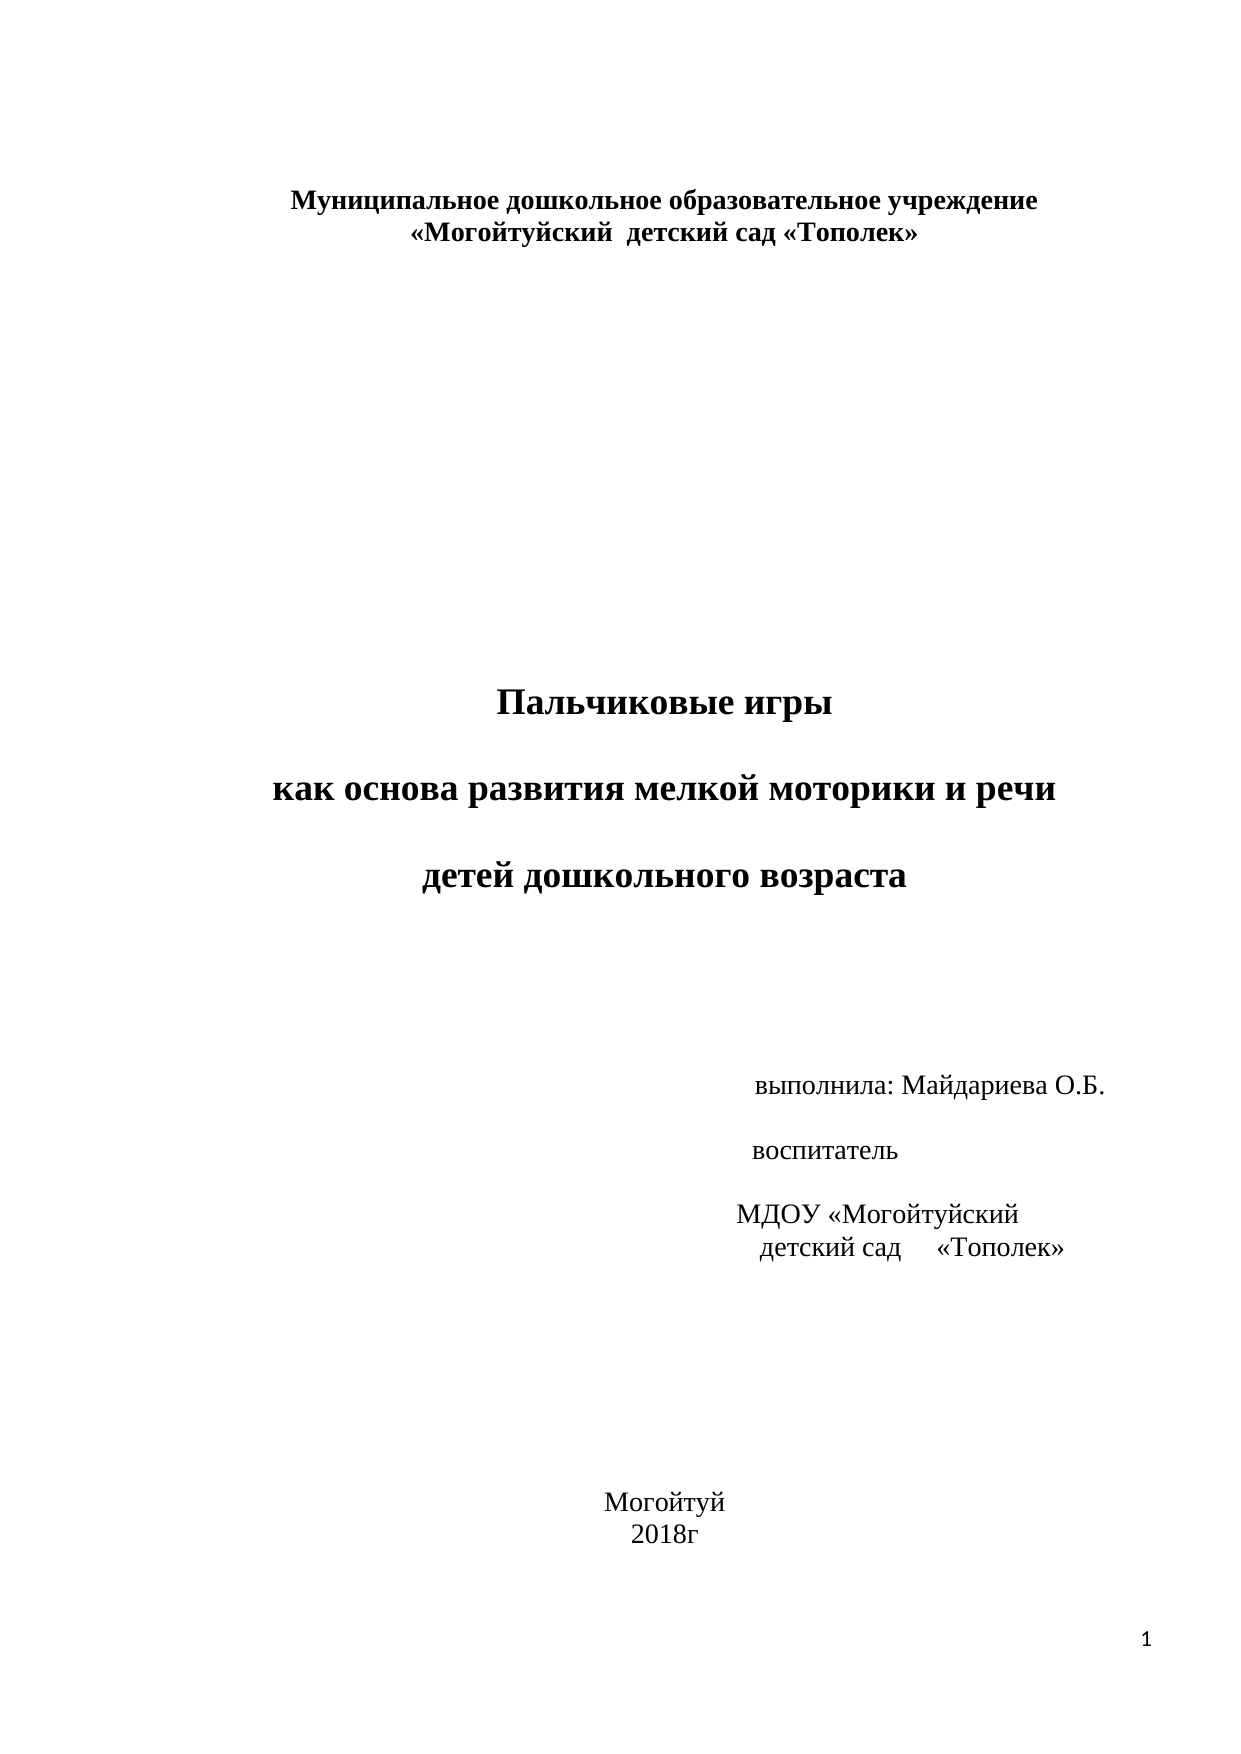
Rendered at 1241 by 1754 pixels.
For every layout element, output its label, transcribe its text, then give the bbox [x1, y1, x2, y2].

text Могойтуй [177, 1485, 1152, 1517]
text Пальчиковые игры как основа развития мелкой моторики и речи детей дошкольного возраста выполнила: Майдариева О.Б. воспитатель МДОУ «Могойтуйский [177, 679, 1152, 1230]
text 2018г [177, 1517, 1152, 1549]
text «Могойтуйский детский сад «Тополек» [177, 215, 1152, 248]
text детский сад «Тополек» [177, 1230, 1152, 1323]
text Муниципальное дошкольное образовательное учреждение [177, 183, 1152, 215]
